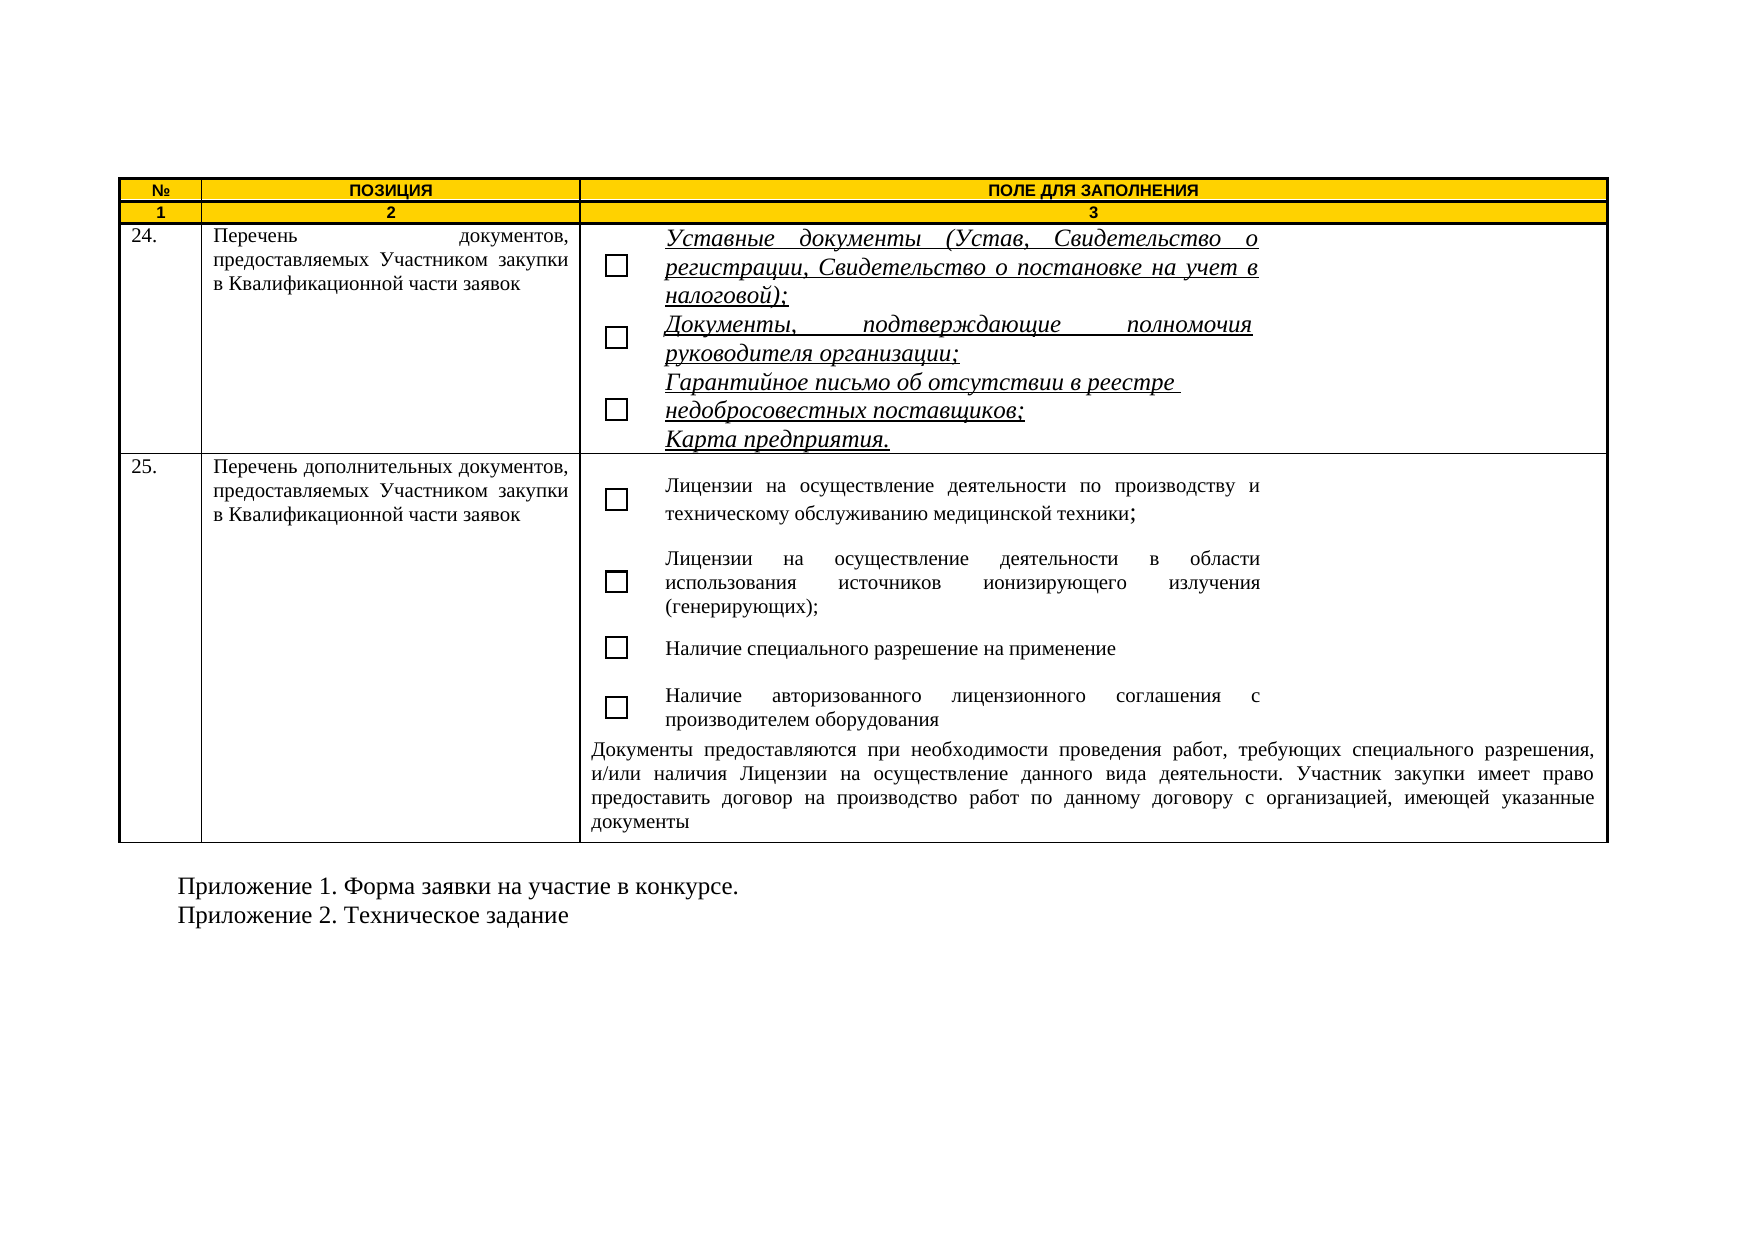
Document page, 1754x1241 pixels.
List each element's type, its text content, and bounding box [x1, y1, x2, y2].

table_cell Документы предоставляются при необходимости проведения работ, требующих специального разрешения, и/или наличия Лицензии на осуществление данного вида деятельности. Участник закупки имеет право предоставить договор на производство работ по данному договору с организацией, имеющей указанные документы [581, 454, 1606, 842]
table_cell 2 [202, 203, 579, 222]
table_cell 1 [121, 203, 201, 222]
table_header ПОЗИЦИЯ [202, 180, 579, 199]
table_header ПОЛЕ ДЛЯ ЗАПОЛНЕНИЯ [581, 180, 1606, 199]
table_cell Перечень документов, предоставляемых Участником закупки в Квалификационной части заявок [202, 225, 579, 453]
table_cell 3 [581, 203, 1606, 222]
text Приложение 1. Форма заявки на участие в конкурсе. [118, 871, 1636, 900]
table_cell [121, 454, 201, 842]
text Приложение 2. Техническое задание [118, 900, 1636, 929]
table_cell Перечень дополнительных документов, предоставляемых Участником закупки в Квалификационной части заявок [202, 454, 579, 842]
table_cell [121, 225, 201, 453]
table_header № [121, 180, 201, 199]
table_cell [581, 225, 1606, 453]
